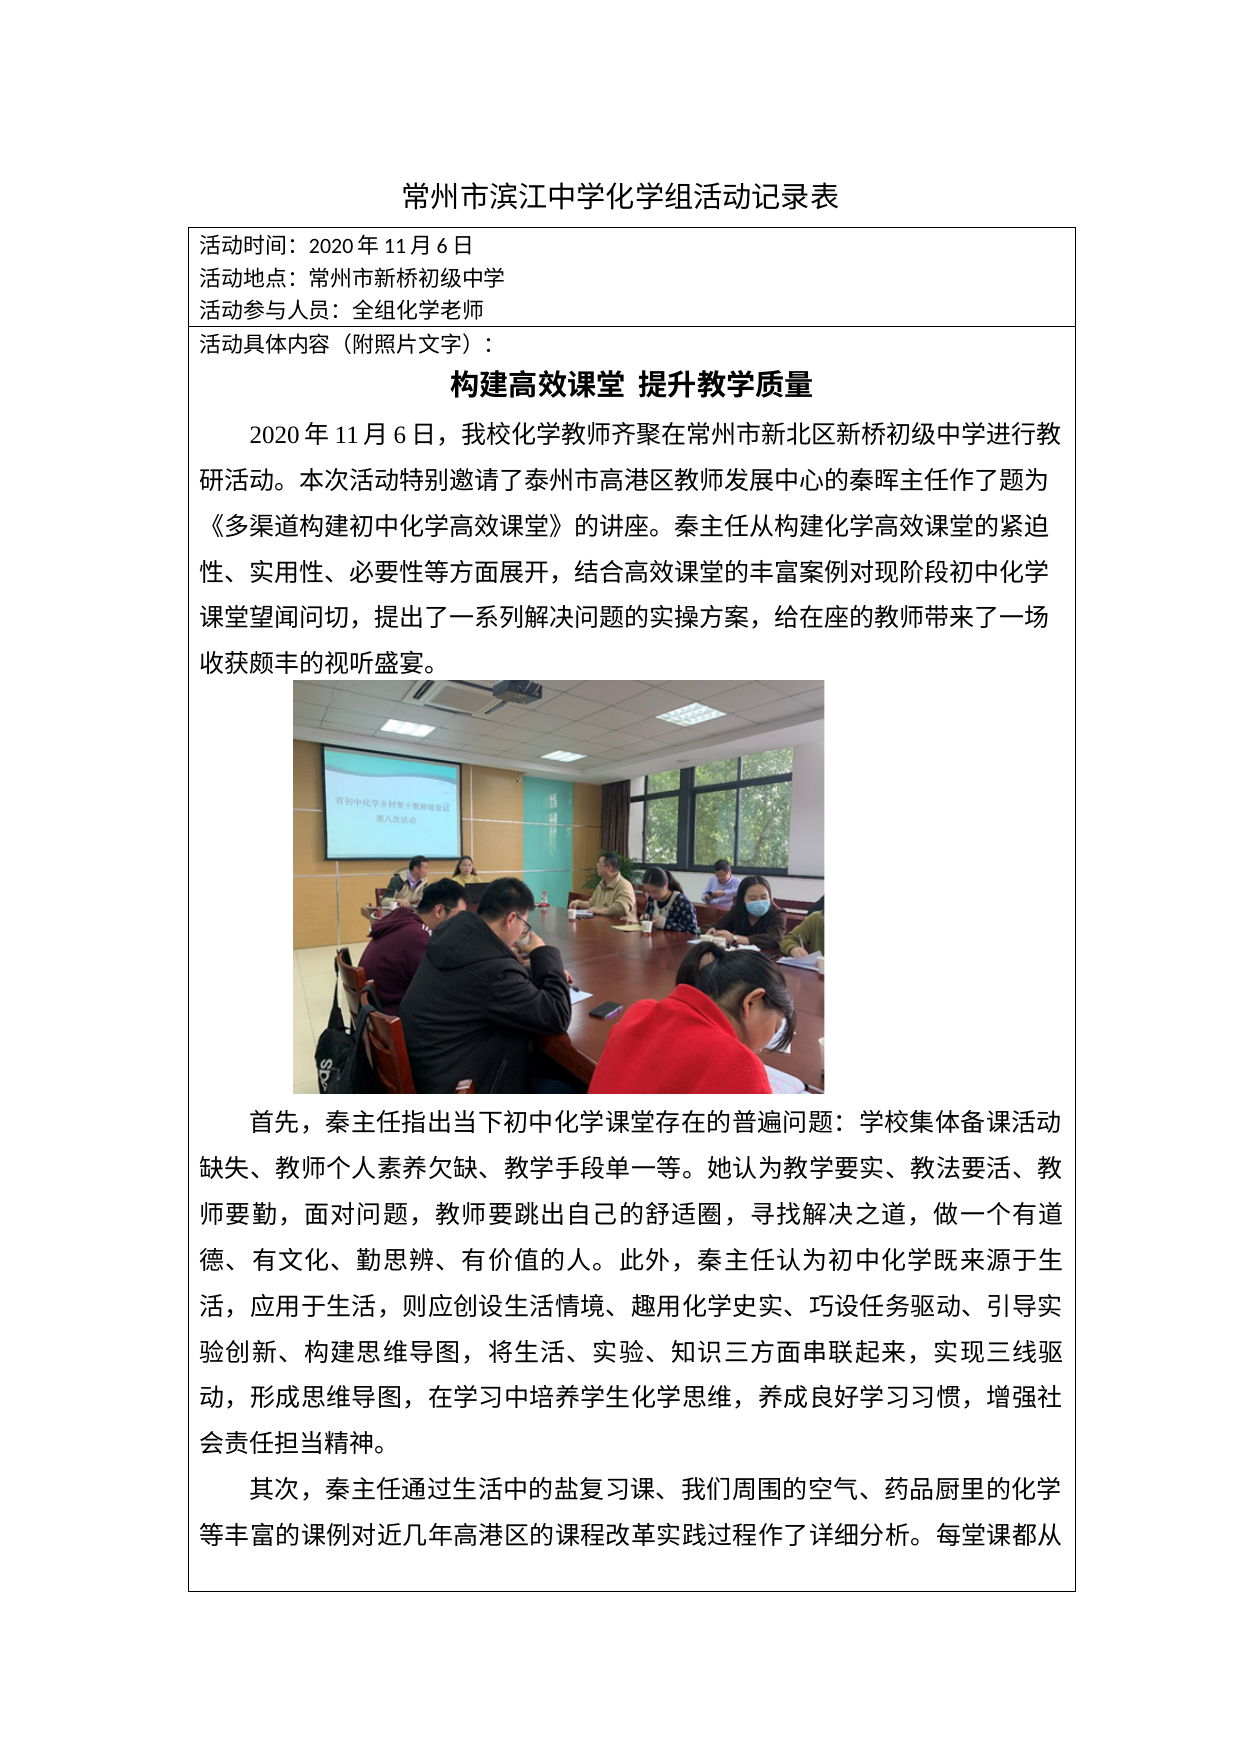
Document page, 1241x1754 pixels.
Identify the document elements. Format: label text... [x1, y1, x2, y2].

table_header 活动时间：2020年11月6日 活动地点：常州市新桥初级中学 活动参与人员：全组化学老师 [189, 228, 1075, 326]
text 常州市滨江中学化学组活动记录表 [187, 162, 1053, 227]
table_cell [189, 327, 1075, 1591]
picture [293, 680, 825, 1094]
